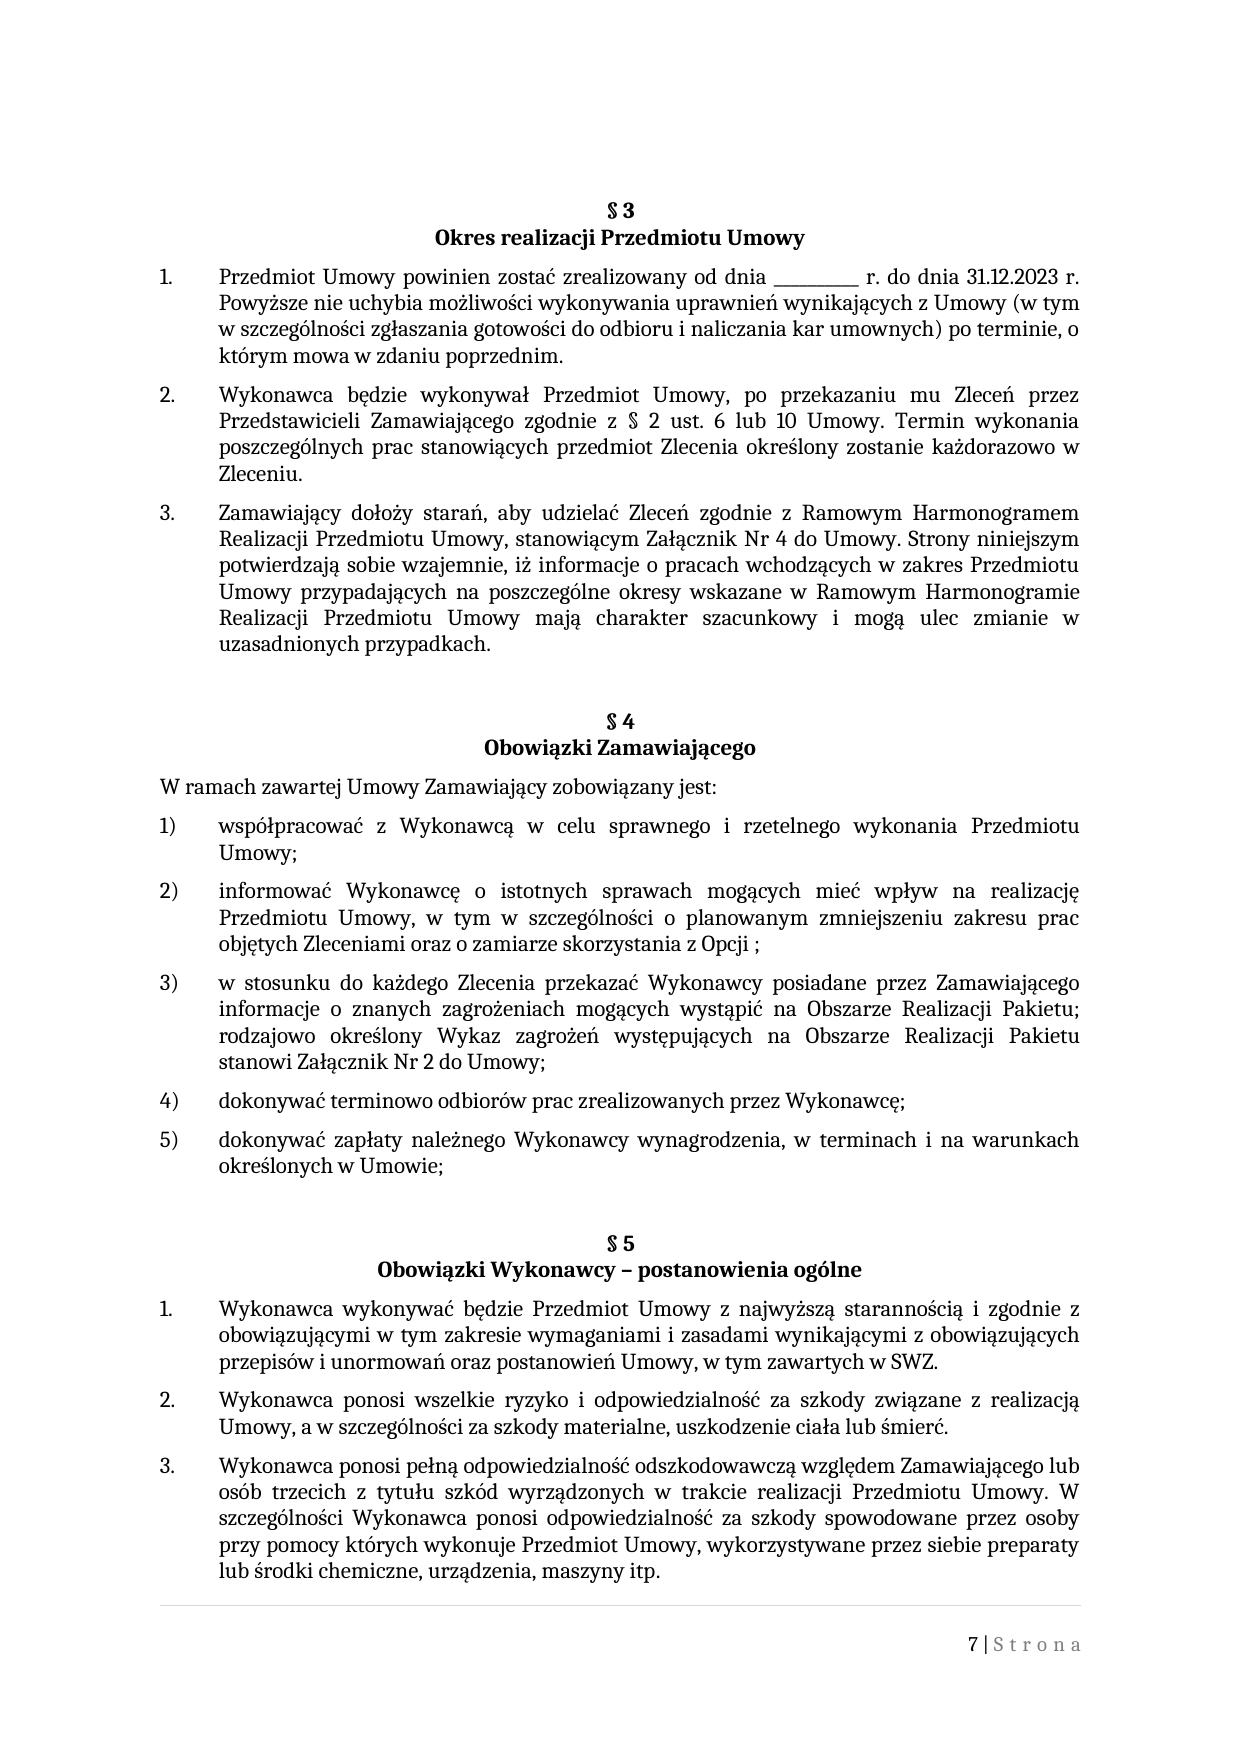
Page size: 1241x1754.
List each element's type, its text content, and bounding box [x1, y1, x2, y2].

list Wykonawca wykonywać będzie Przedmiot Umowy z najwyższą starannością i zgodnie z obowiązującymi w tym zakresie wymaganiami i zasadami wynikającymi z obowiązujących przepisów i unormowań oraz postanowień Umowy, w tym zawartych w SWZ. [159, 1296, 1081, 1375]
list Wykonawca ponosi pełną odpowiedzialność odszkodowawczą względem Zamawiającego lub osób trzecich z tytułu szkód wyrządzonych w trakcie realizacji Przedmiotu Umowy. W szczególności Wykonawca ponosi odpowiedzialność za szkody spowodowane przez osoby przy pomocy których wykonuje Przedmiot Umowy, wykorzystywane przez siebie preparaty lub środki chemiczne, urządzenia, maszyny itp. [159, 1452, 1081, 1584]
list dokonywać zapłaty należnego Wykonawcy wynagrodzenia, w terminach i na warunkach określonych w Umowie; [159, 1126, 1081, 1179]
list Wykonawca ponosi wszelkie ryzyko i odpowiedzialność za szkody związane z realizacją Umowy, a w szczególności za szkody materialne, uszkodzenie ciała lub śmierć. [159, 1387, 1081, 1440]
text § 4 Obowiązki Zamawiającego [159, 709, 1081, 762]
list w stosunku do każdego Zlecenia przekazać Wykonawcy posiadane przez Zamawiającego informacje o znanych zagrożeniach mogących wystąpić na Obszarze Realizacji Pakietu; rodzajowo określony Wykaz zagrożeń występujących na Obszarze Realizacji Pakietu stanowi Załącznik Nr 2 do Umowy; [159, 970, 1081, 1075]
text W ramach zawartej Umowy Zamawiający zobowiązany jest: [159, 774, 1081, 800]
list Wykonawca będzie wykonywał Przedmiot Umowy, po przekazaniu mu Zleceń przez Przedstawicieli Zamawiającego zgodnie z § 2 ust. 6 lub 10 Umowy. Termin wykonania poszczególnych prac stanowiących przedmiot Zlecenia określony zostanie każdorazowo w Zleceniu. [159, 381, 1081, 487]
text § 3 Okres realizacji Przedmiotu Umowy [159, 198, 1081, 251]
list współpracować z Wykonawcą w celu sprawnego i rzetelnego wykonania Przedmiotu Umowy; [159, 813, 1081, 866]
list Zamawiający dołoży starań, aby udzielać Zleceń zgodnie z Ramowym Harmonogramem Realizacji Przedmiotu Umowy, stanowiącym Załącznik Nr 4 do Umowy. Strony niniejszym potwierdzają sobie wzajemnie, iż informacje o pracach wchodzących w zakres Przedmiotu Umowy przypadających na poszczególne okresy wskazane w Ramowym Harmonogramie Realizacji Przedmiotu Umowy mają charakter szacunkowy i mogą ulec zmianie w uzasadnionych przypadkach. [159, 499, 1081, 657]
list informować Wykonawcę o istotnych sprawach mogących mieć wpływ na realizację Przedmiotu Umowy, w tym w szczególności o planowanym zmniejszeniu zakresu prac objętych Zleceniami oraz o zamiarze skorzystania z Opcji ; [159, 878, 1081, 957]
list Przedmiot Umowy powinien zostać zrealizowany od dnia __________ r. do dnia 31.12.2023 r. Powyższe nie uchybia możliwości wykonywania uprawnień wynikających z Umowy (w tym w szczególności zgłaszania gotowości do odbioru i naliczania kar umownych) po terminie, o którym mowa w zdaniu poprzednim. [159, 263, 1081, 369]
text § 5 Obowiązki Wykonawcy – postanowienia ogólne [159, 1231, 1081, 1283]
list dokonywać terminowo odbiorów prac zrealizowanych przez Wykonawcę; [159, 1088, 1081, 1114]
